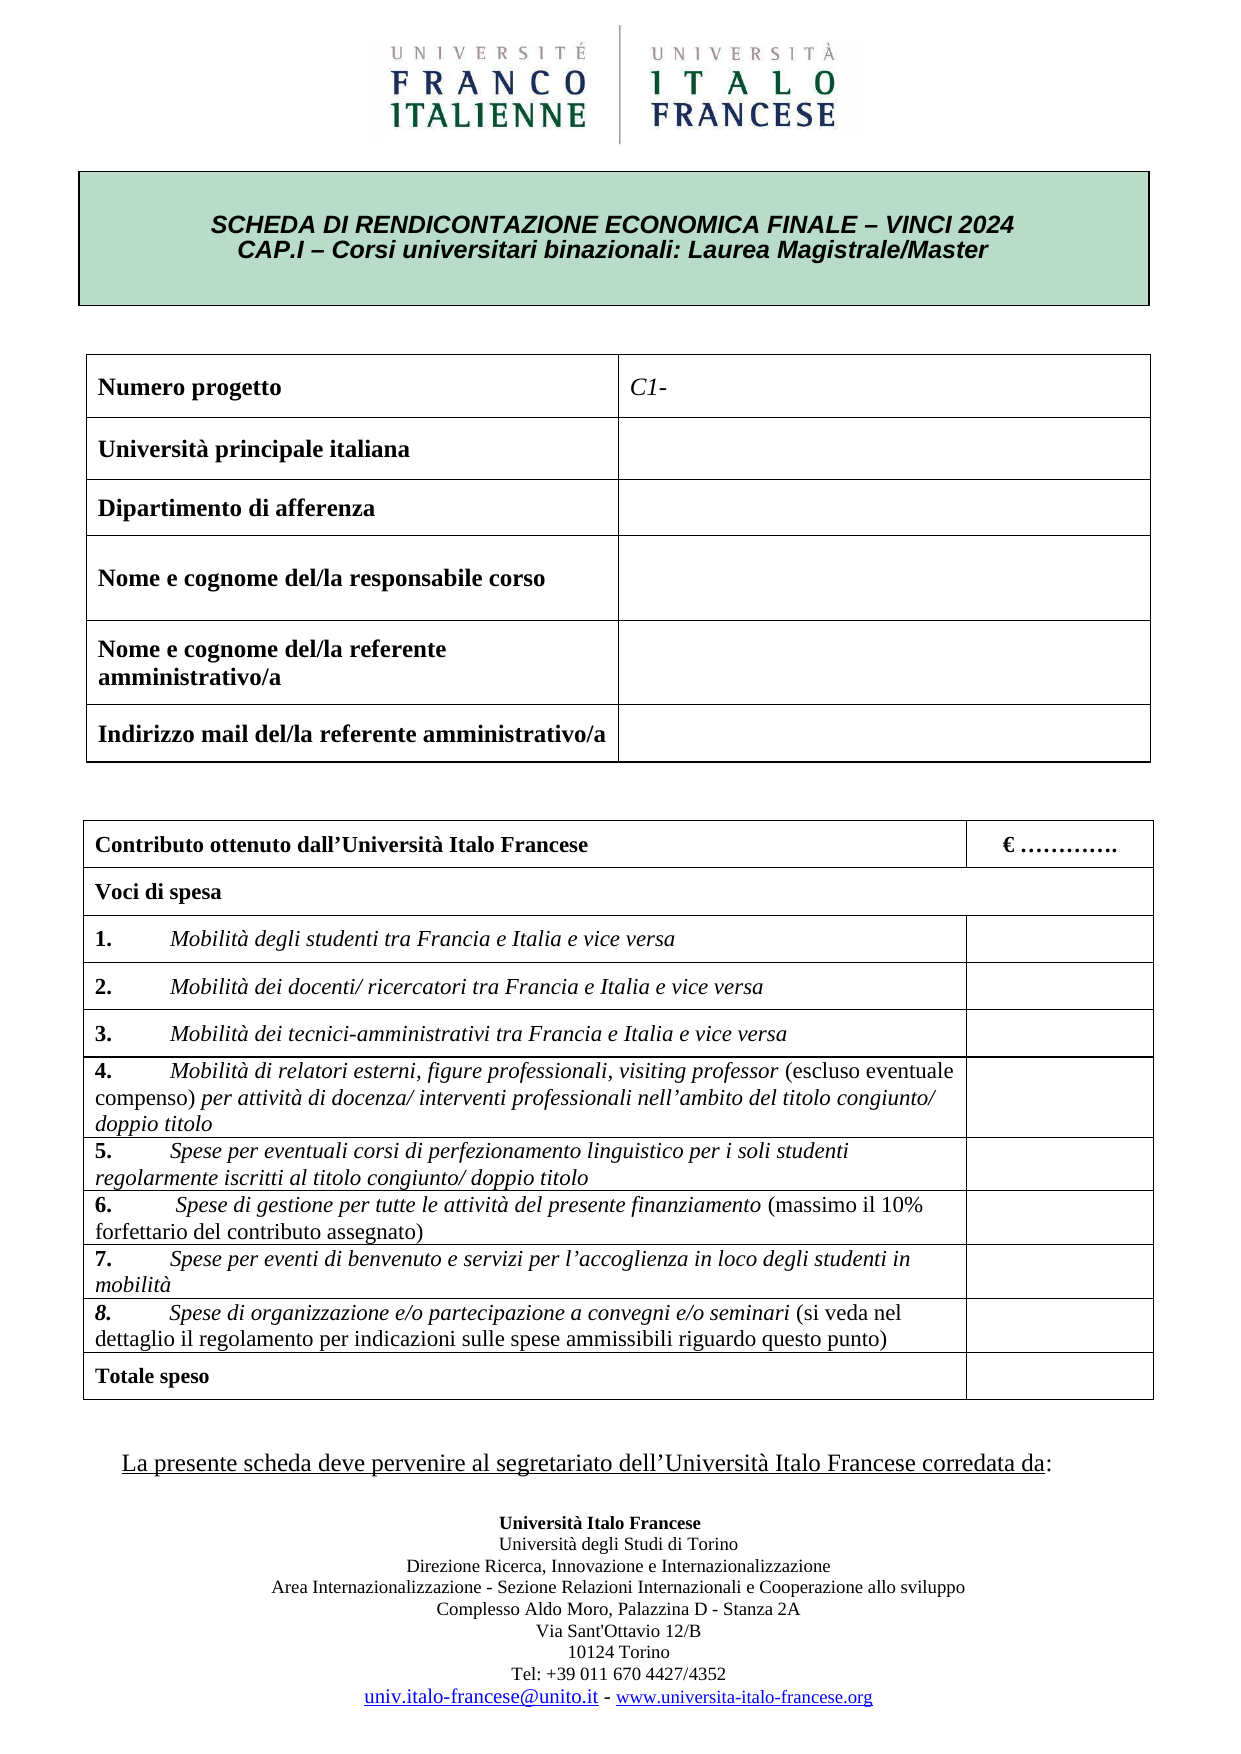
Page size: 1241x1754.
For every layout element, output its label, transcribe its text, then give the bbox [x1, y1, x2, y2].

table_cell [967, 1245, 1153, 1298]
table_header € …………. [967, 821, 1153, 867]
table_cell Nome e cognome del/la responsabile corso [87, 536, 618, 620]
table_cell [619, 536, 1150, 620]
table_cell [619, 705, 1150, 761]
table_cell Mobilità dei docenti/ ricercatori tra Francia e Italia e vice versa [84, 963, 966, 1009]
table_header Numero progetto [87, 355, 618, 417]
table_cell Totale speso [84, 1353, 966, 1399]
table_cell [967, 1010, 1153, 1056]
text La presente scheda deve pervenire al segretariato dell’Università Italo Francese corredata da: [121, 1448, 1116, 1477]
table_cell [619, 418, 1150, 479]
table_cell Spese di gestione per tutte le attività del presente finanziamento (massimo il 10% forfettario del contributo assegnato) [84, 1191, 966, 1244]
table_cell [967, 963, 1153, 1009]
table_cell Dipartimento di afferenza [87, 480, 618, 535]
table_cell [967, 1191, 1153, 1244]
table_header Contributo ottenuto dall’Università Italo Francese [84, 821, 966, 867]
picture [366, 14, 867, 156]
table_cell Indirizzo mail del/la referente amministrativo/a [87, 705, 618, 761]
table_cell Spese per eventi di benvenuto e servizi per l’accoglienza in loco degli studenti in mobilità [84, 1245, 966, 1298]
table_cell Spese per eventuali corsi di perfezionamento linguistico per i soli studenti regolarmente iscritti al titolo congiunto/ doppio titolo [84, 1138, 966, 1190]
table_cell [967, 916, 1153, 962]
table_cell [967, 1353, 1153, 1399]
table_cell Voci di spesa [84, 868, 1153, 914]
table_cell Mobilità degli studenti tra Francia e Italia e vice versa [84, 916, 966, 962]
table_cell [967, 1138, 1153, 1190]
table_header C1- [619, 355, 1150, 417]
table_cell Università principale italiana [87, 418, 618, 479]
table_cell Mobilità di relatori esterni, figure professionali, visiting professor (escluso eventuale compenso) per attività di docenza/ interventi professionali nell’ambito del titolo congiunto/ doppio titolo [84, 1058, 966, 1137]
table_cell [619, 621, 1150, 704]
table_cell [967, 1299, 1153, 1352]
table_cell Nome e cognome del/la referente amministrativo/a [87, 621, 618, 704]
table_cell 8. Spese di organizzazione e/o partecipazione a convegni e/o seminari (si veda nel dettaglio il regolamento per indicazioni sulle spese ammissibili riguardo questo punto) [84, 1299, 966, 1352]
table_cell Mobilità dei tecnici-amministrativi tra Francia e Italia e vice versa [84, 1010, 966, 1056]
table_cell [967, 1058, 1153, 1137]
table_cell [619, 480, 1150, 535]
